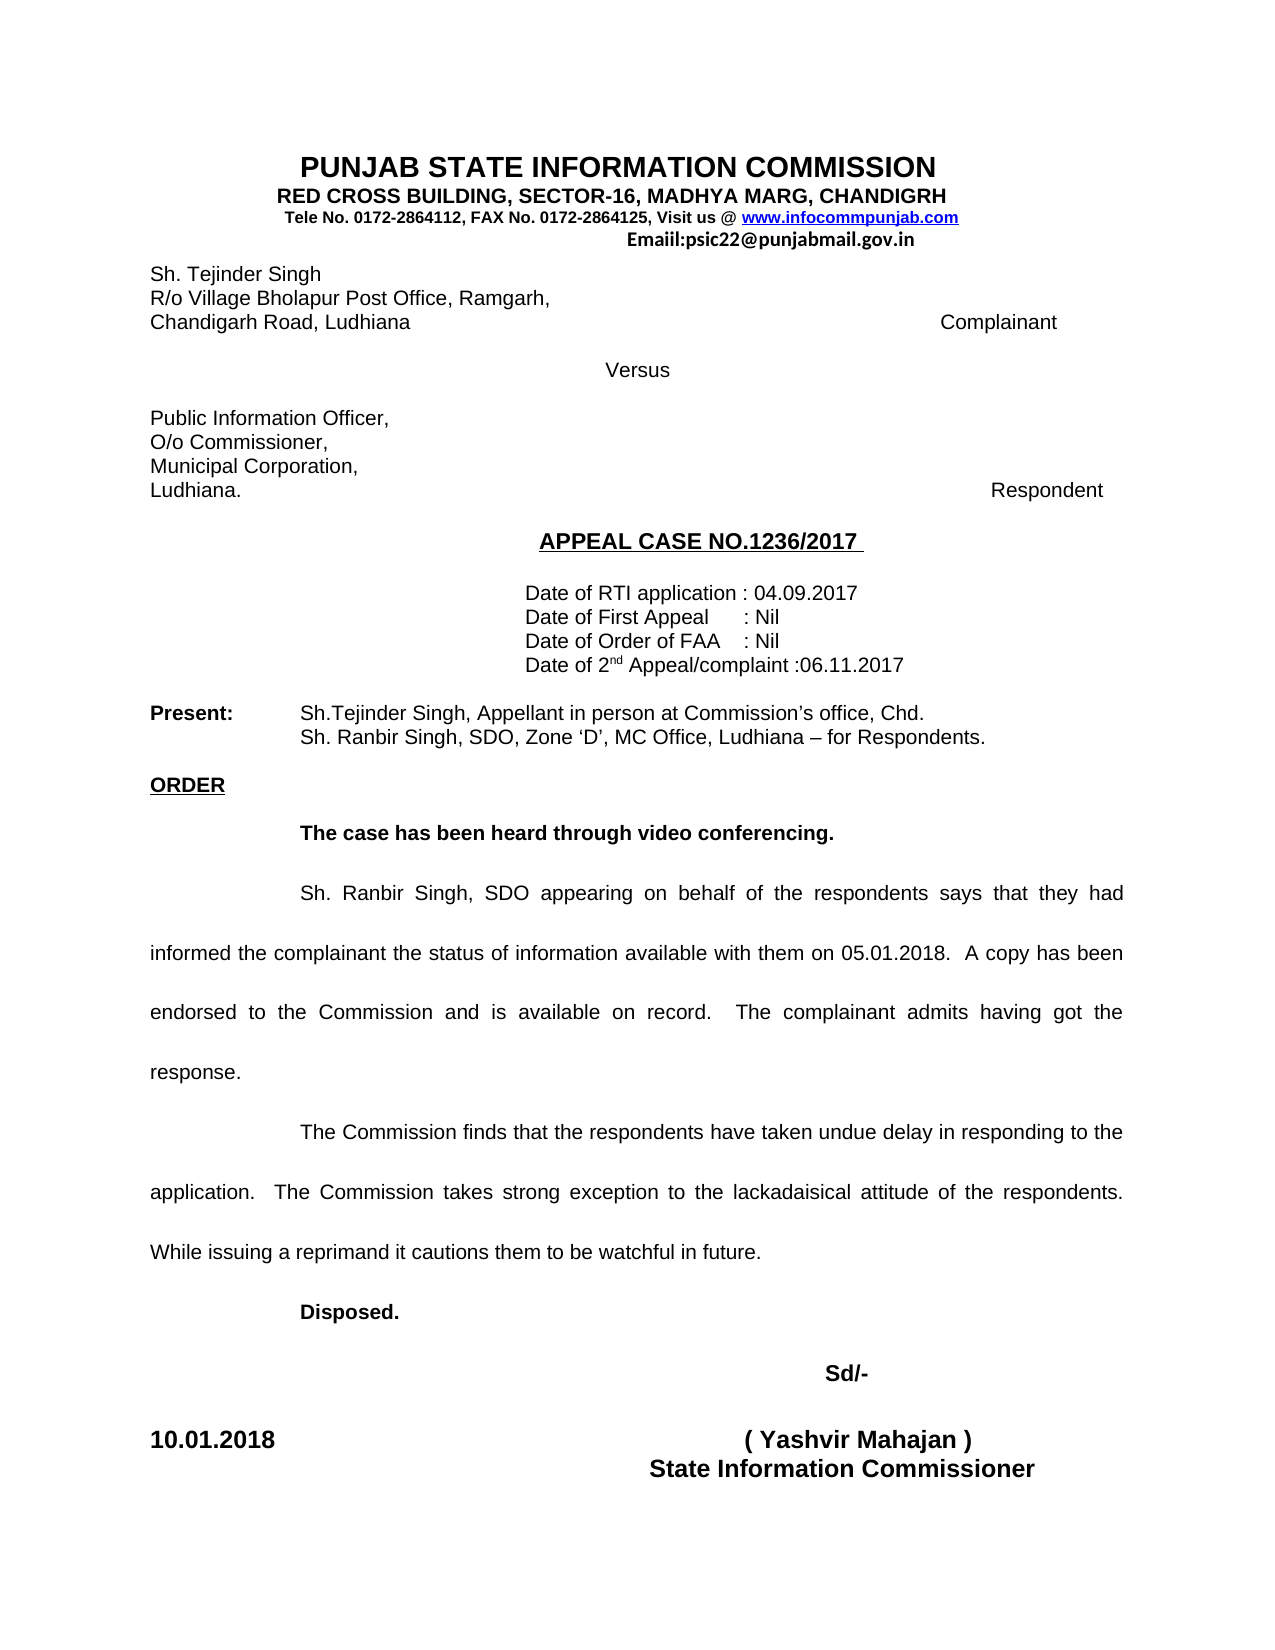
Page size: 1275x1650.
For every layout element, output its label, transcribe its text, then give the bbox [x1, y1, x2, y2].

text PUNJAB STATE INFORMATION COMMISSION [150, 150, 1125, 183]
text APPEAL CASE NO.1236/2017 [150, 528, 1125, 554]
text Public Information Officer, [150, 406, 1125, 430]
text Emaiil:psic22@punjabmail.gov.in [150, 227, 1125, 252]
text Sh. Ranbir Singh, SDO appearing on behalf of the respondents says that they had informed the complainant the status of information available with them on 05.01.2018. A copy has been endorsed to the Commission and is available on record. The complainant admits having got the response. [150, 880, 1125, 1084]
text ORDER [150, 773, 1125, 797]
text 10.01.2018 ( Yashvir Mahajan ) [150, 1425, 1125, 1454]
text Date of RTI application : 04.09.2017 [450, 581, 1125, 605]
text Sh. Tejinder Singh [150, 262, 1125, 286]
text Ludhiana. Respondent [150, 478, 1125, 502]
text Date of 2nd Appeal/complaint :06.11.2017 [450, 653, 1125, 677]
text The Commission finds that the respondents have taken undue delay in responding to the application. The Commission takes strong exception to the lackadaisical attitude of the respondents. While issuing a reprimand it cautions them to be watchful in future. [150, 1120, 1125, 1264]
text R/o Village Bholapur Post Office, Ramgarh, [150, 286, 1125, 310]
text Present: Sh.Tejinder Singh, Appellant in person at Commission’s office, Chd. [150, 701, 1125, 725]
text Date of Order of FAA : Nil [450, 629, 1125, 653]
text Sh. Ranbir Singh, SDO, Zone ‘D’, MC Office, Ludhiana – for Respondents. [150, 725, 1125, 749]
text State Information Commissioner [150, 1454, 1125, 1483]
text RED CROSS BUILDING, SECTOR-16, MADHYA MARG, CHANDIGRH [150, 183, 1125, 207]
text Disposed. [150, 1300, 1125, 1324]
text Versus [150, 358, 1125, 382]
text Chandigarh Road, Ludhiana Complainant [150, 310, 1125, 334]
text Sd/- [150, 1359, 1125, 1386]
text Tele No. 0172-2864112, FAX No. 0172-2864125, Visit us @ www.infocommpunjab.com [150, 207, 1125, 227]
text Municipal Corporation, [150, 454, 1125, 478]
text O/o Commissioner, [150, 430, 1125, 454]
text The case has been heard through video conferencing. [150, 821, 1125, 844]
text Date of First Appeal : Nil [450, 605, 1125, 629]
